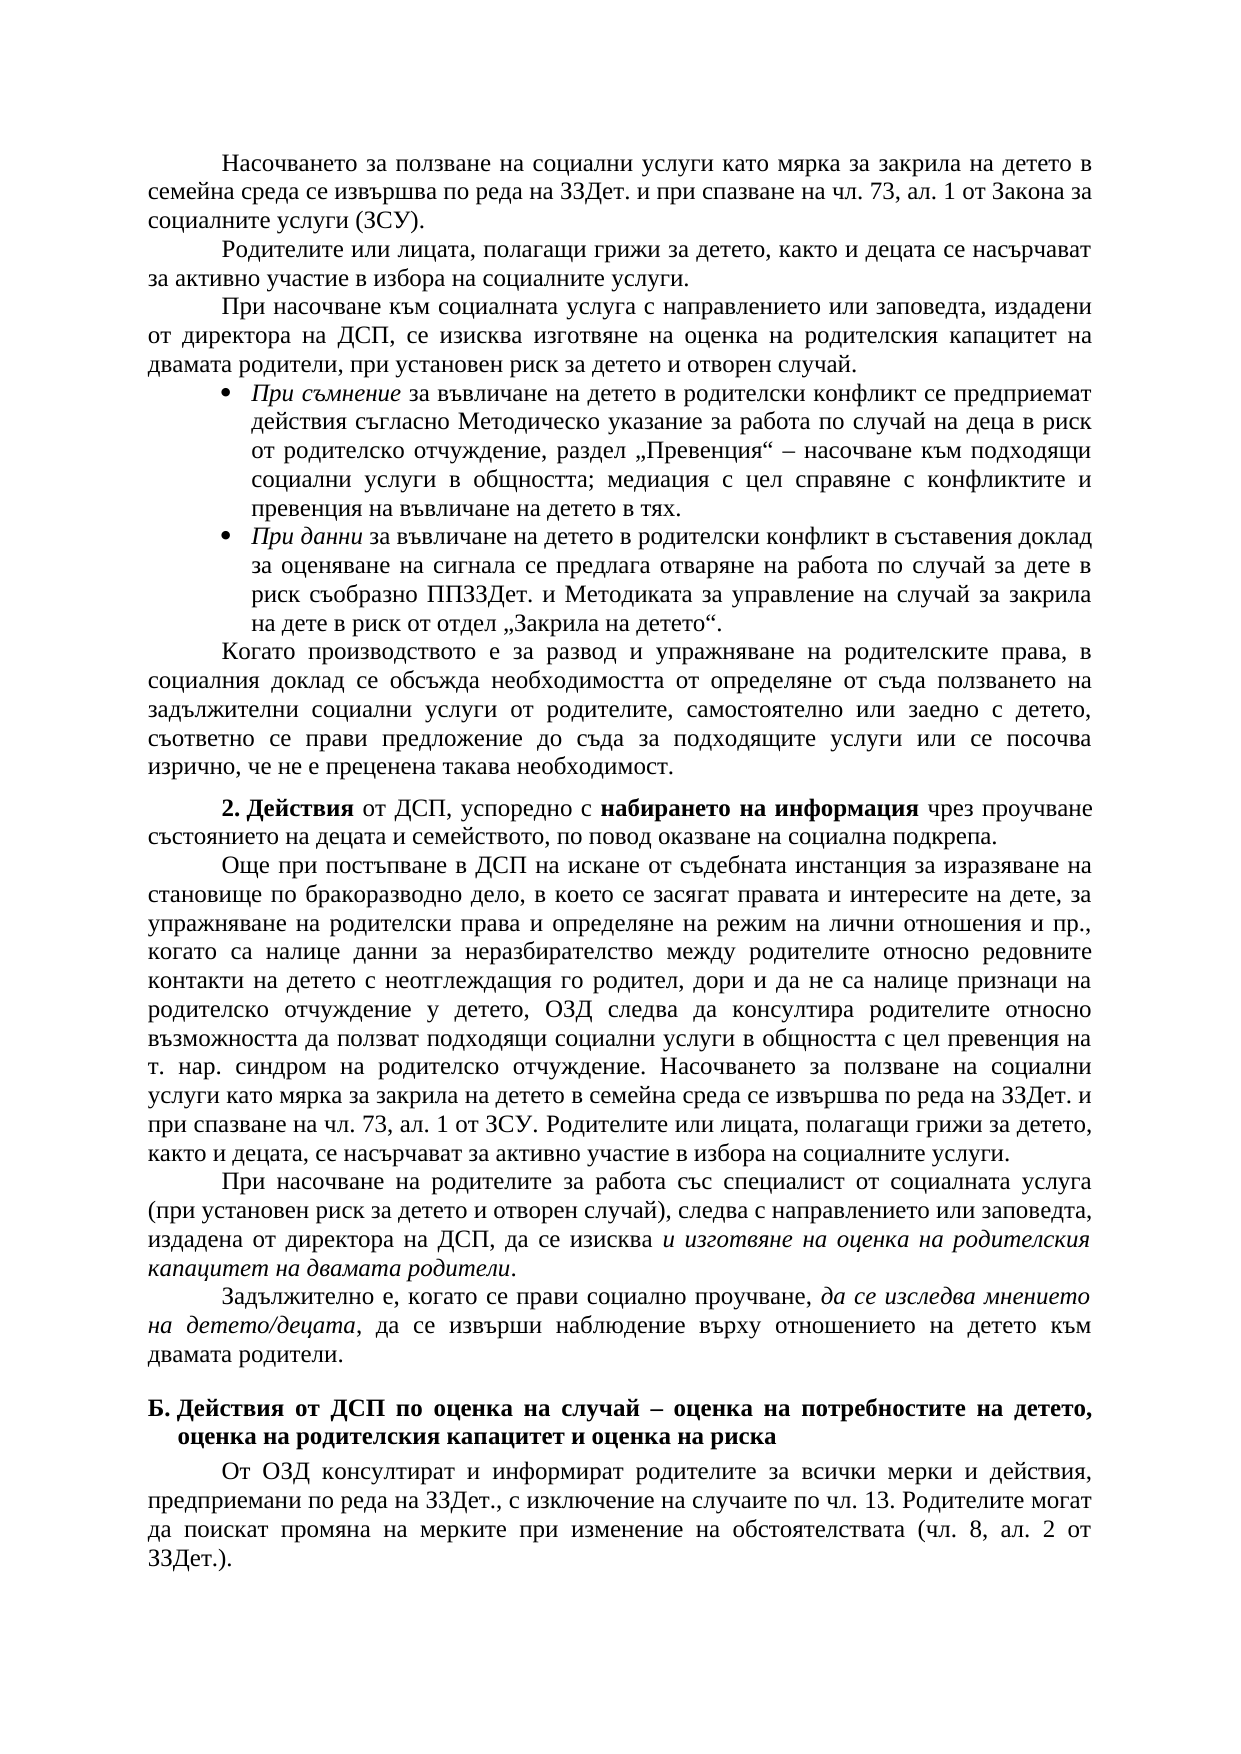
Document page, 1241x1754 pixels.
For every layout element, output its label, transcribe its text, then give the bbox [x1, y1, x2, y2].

text Когато производството е за развод и упражняване на родителските права, в социалния доклад се обсъжда необходимостта от определяне от съда ползването на задължителни социални услуги от родителите, самостоятелно или заедно с детето, съответно се прави предложение до съда за подходящите услуги или се посочва изрично, че не е преценена такава необходимост. [148, 636, 1093, 780]
text 2. Действия от ДСП, успоредно с набирането на информация чрез проучване състоянието на децата и семейството, по повод оказване на социална подкрепа. [148, 793, 1093, 850]
text При насочване към социалната услуга с направлението или заповедта, издадени от директора на ДСП, се изисква изготвяне на оценка на родителския капацитет на двамата родители, при установен риск за детето и отворен случай. [148, 291, 1093, 378]
list При данни за въвличане на детето в родителски конфликт в съставения доклад за оценяване на сигнала се предлага отваряне на работа по случай за дете в риск съобразно ППЗЗДет. и Методиката за управление на случай за закрила на дете в риск от отдел „Закрила на детето“. [221, 521, 1093, 636]
text От ОЗД консултират и информират родителите за всички мерки и действия, предприемани по реда на ЗЗДет., с изключение на случаите по чл. 13. Родителите могат да поискат промяна на мерките при изменение на обстоятелствата (чл. 8, ал. 2 от ЗЗДет.). [148, 1456, 1093, 1571]
text Родителите или лицата, полагащи грижи за детето, както и децата се насърчават за активно участие в избора на социалните услуги. [148, 234, 1093, 291]
text Б. Действия от ДСП по оценка на случай – оценка на потребностите на детето, оценка на родителския капацитет и оценка на риска [148, 1393, 1093, 1450]
list При съмнение за въвличане на детето в родителски конфликт се предприемат действия съгласно Методическо указание за работа по случай на деца в риск от родителско отчуждение, раздел „Превенция“ – насочване към подходящи социални услуги в общността; медиация с цел справяне с конфликтите и превенция на въвличане на детето в тях. [221, 378, 1093, 521]
text Насочването за ползване на социални услуги като мярка за закрила на детето в семейна среда се извършва по реда на ЗЗДет. и при спазване на чл. 73, ал. 1 от Закона за социалните услуги (ЗСУ). [148, 148, 1093, 234]
text При насочване на родителите за работа със специалист от социалната услуга (при установен риск за детето и отворен случай), следва с направлението или заповедта, издадена от директора на ДСП, да се изисква и изготвяне на оценка на родителския капацитет на двамата родители. [148, 1166, 1093, 1281]
text Задължително е, когато се прави социално проучване, да се изследва мнението на детето/децата, да се извърши наблюдение върху отношението на детето към двамата родители. [148, 1281, 1093, 1368]
text Още при постъпване в ДСП на искане от съдебната инстанция за изразяване на становище по бракоразводно дело, в което се засягат правата и интересите на дете, за упражняване на родителски права и определяне на режим на лични отношения и пр., когато са налице данни за неразбирателство между родителите относно редовните контакти на детето с неотглеждащия го родител, дори и да не са налице признаци на родителско отчуждение у детето, ОЗД следва да консултира родителите относно възможността да ползват подходящи социални услуги в общността с цел превенция на т. нар. синдром на родителско отчуждение. Насочването за ползване на социални услуги като мярка за закрила на детето в семейна среда се извършва по реда на ЗЗДет. и при спазване на чл. 73, ал. 1 от ЗСУ. Родителите или лицата, полагащи грижи за детето, както и децата, се насърчават за активно участие в избора на социалните услуги. [148, 850, 1093, 1166]
